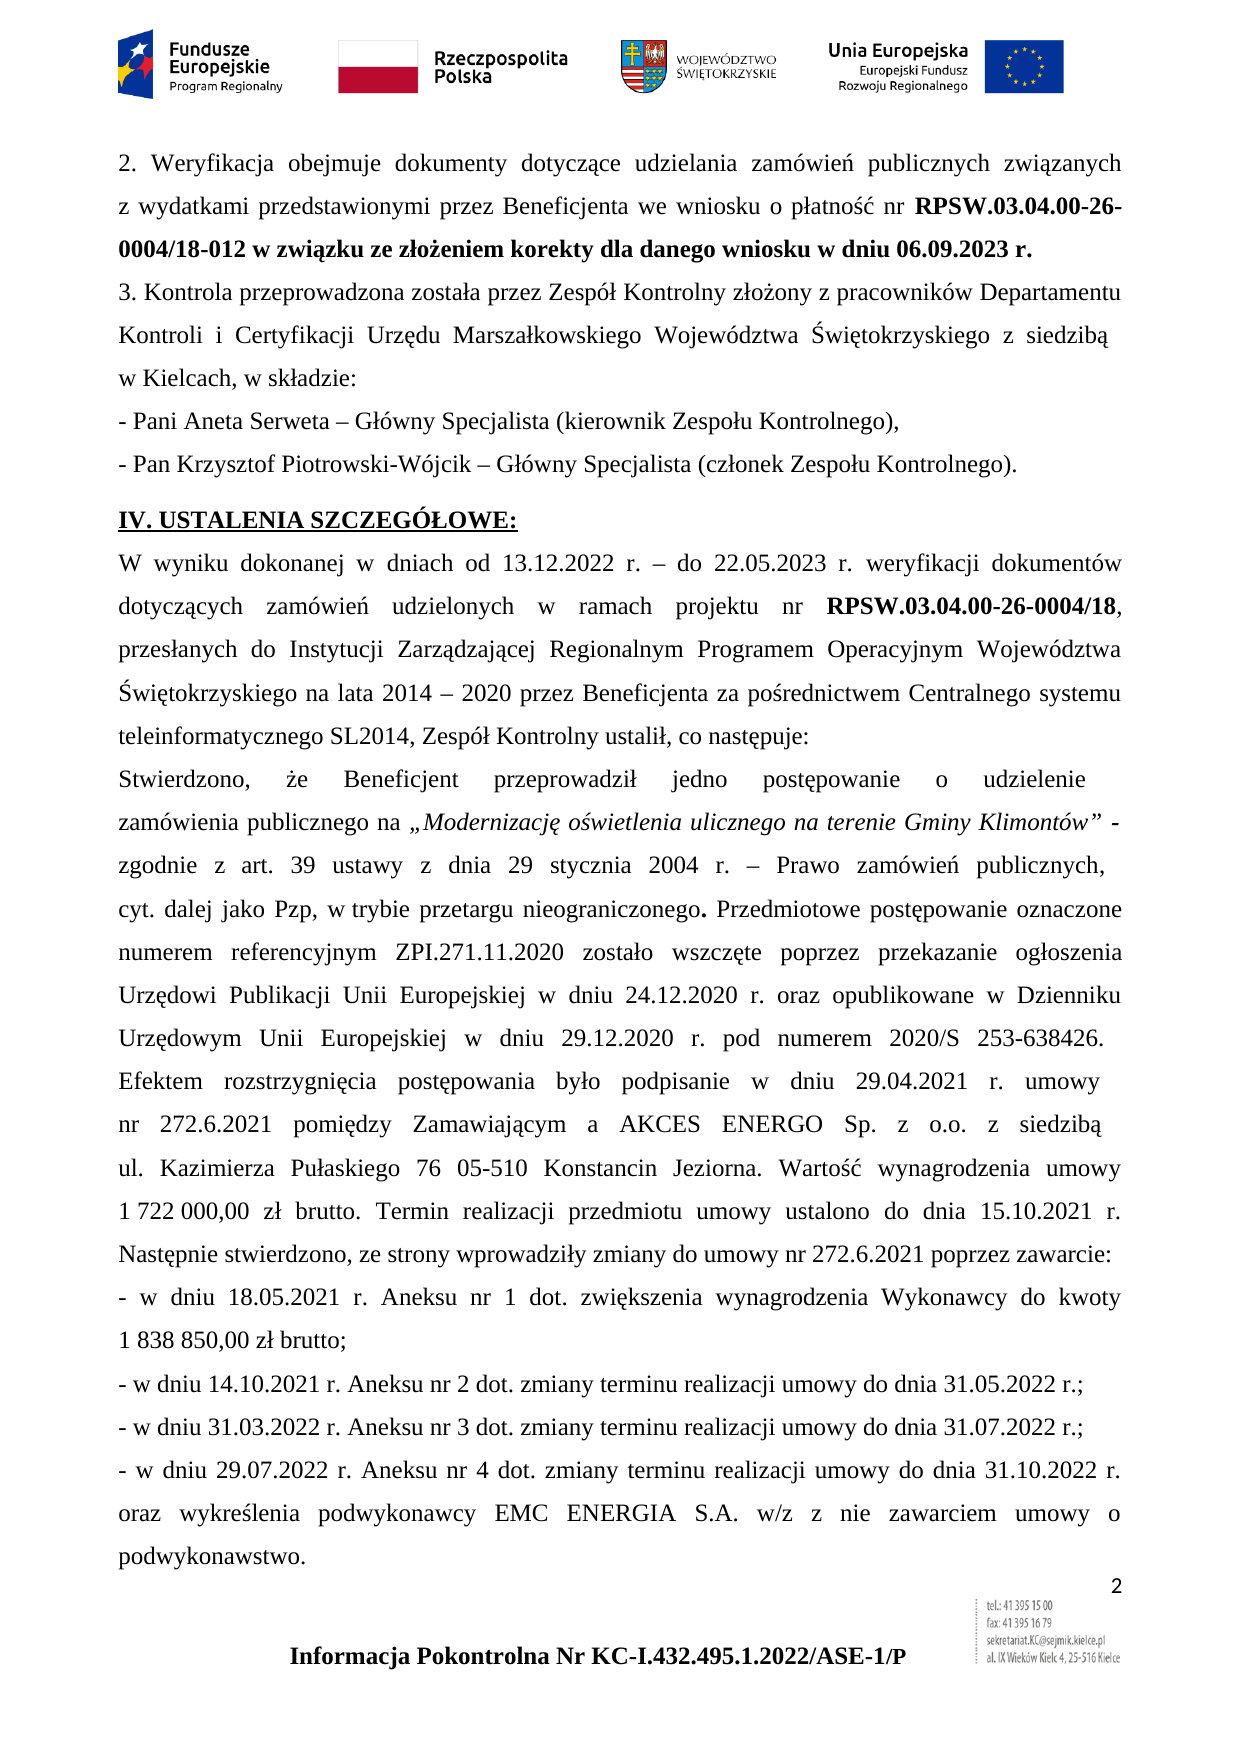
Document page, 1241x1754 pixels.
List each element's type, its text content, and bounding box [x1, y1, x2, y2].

text - w dniu 31.03.2022 r. Aneksu nr 3 dot. zmiany terminu realizacji umowy do dnia 31.07.2022 r.; [118, 1412, 1122, 1441]
text 3. Kontrola przeprowadzona została przez Zespół Kontrolny złożony z pracowników Departamentu Kontroli i Certyfikacji Urzędu Marszałkowskiego Województwa Świętokrzyskiego z siedzibą w Kielcach, w składzie: [118, 277, 1122, 392]
text - Pani Aneta Serweta – Główny Specjalista (kierownik Zespołu Kontrolnego), [118, 406, 1122, 435]
text IV. USTALENIA SZCZEGÓŁOWE: [118, 505, 1122, 534]
text - w dniu 18.05.2021 r. Aneksu nr 1 dot. zwiększenia wynagrodzenia Wykonawcy do kwoty 1 838 850,00 zł brutto; [118, 1282, 1122, 1354]
text W wyniku dokonanej w dniach od 13.12.2022 r. – do 22.05.2023 r. weryfikacji dokumentów dotyczących zamówień udzielonych w ramach projektu nr RPSW.03.04.00-26-0004/18, przesłanych do Instytucji Zarządzającej Regionalnym Programem Operacyjnym Województwa Świętokrzyskiego na lata 2014 – 2020 przez Beneficjenta za pośrednictwem Centralnego systemu teleinformatycznego SL2014, Zespół Kontrolny ustalił, co następuje: [118, 548, 1122, 749]
text - Pan Krzysztof Piotrowski-Wójcik – Główny Specjalista (członek Zespołu Kontrolnego). [118, 449, 1122, 478]
text 2. Weryfikacja obejmuje dokumenty dotyczące udzielania zamówień publicznych związanych z wydatkami przedstawionymi przez Beneficjenta we wniosku o płatność nr RPSW.03.04.00-26-0004/18-012 w związku ze złożeniem korekty dla danego wniosku w dniu 06.09.2023 r. [118, 148, 1122, 263]
text - w dniu 29.07.2022 r. Aneksu nr 4 dot. zmiany terminu realizacji umowy do dnia 31.10.2022 r. oraz wykreślenia podwykonawcy EMC ENERGIA S.A. w/z z nie zawarciem umowy o podwykonawstwo. [118, 1455, 1122, 1570]
picture [118, 29, 1064, 99]
text Stwierdzono, że Beneficjent przeprowadził jedno postępowanie o udzielenie zamówienia publicznego na „Modernizację oświetlenia ulicznego na terenie Gminy Klimontów” - zgodnie z art. 39 ustawy z dnia 29 stycznia 2004 r. – Prawo zamówień publicznych, cyt. dalej jako Pzp, w trybie przetargu nieograniczonego. Przedmiotowe postępowanie oznaczone numerem referencyjnym ZPI.271.11.2020 zostało wszczęte poprzez przekazanie ogłoszenia Urzędowi Publikacji Unii Europejskiej w dniu 24.12.2020 r. oraz opublikowane w Dzienniku Urzędowym Unii Europejskiej w dniu 29.12.2020 r. pod numerem 2020/S 253-638426. Efektem rozstrzygnięcia postępowania było podpisanie w dniu 29.04.2021 r. umowy nr 272.6.2021 pomiędzy Zamawiającym a AKCES ENERGO Sp. z o.o. z siedzibą ul. Kazimierza Pułaskiego 76 05-510 Konstancin Jeziorna. Wartość wynagrodzenia umowy 1 722 000,00 zł brutto. Termin realizacji przedmiotu umowy ustalono do dnia 15.10.2021 r. Następnie stwierdzono, ze strony wprowadziły zmiany do umowy nr 272.6.2021 poprzez zawarcie: [118, 764, 1122, 1268]
picture [975, 1599, 1120, 1664]
text - w dniu 14.10.2021 r. Aneksu nr 2 dot. zmiany terminu realizacji umowy do dnia 31.05.2022 r.; [118, 1369, 1122, 1397]
